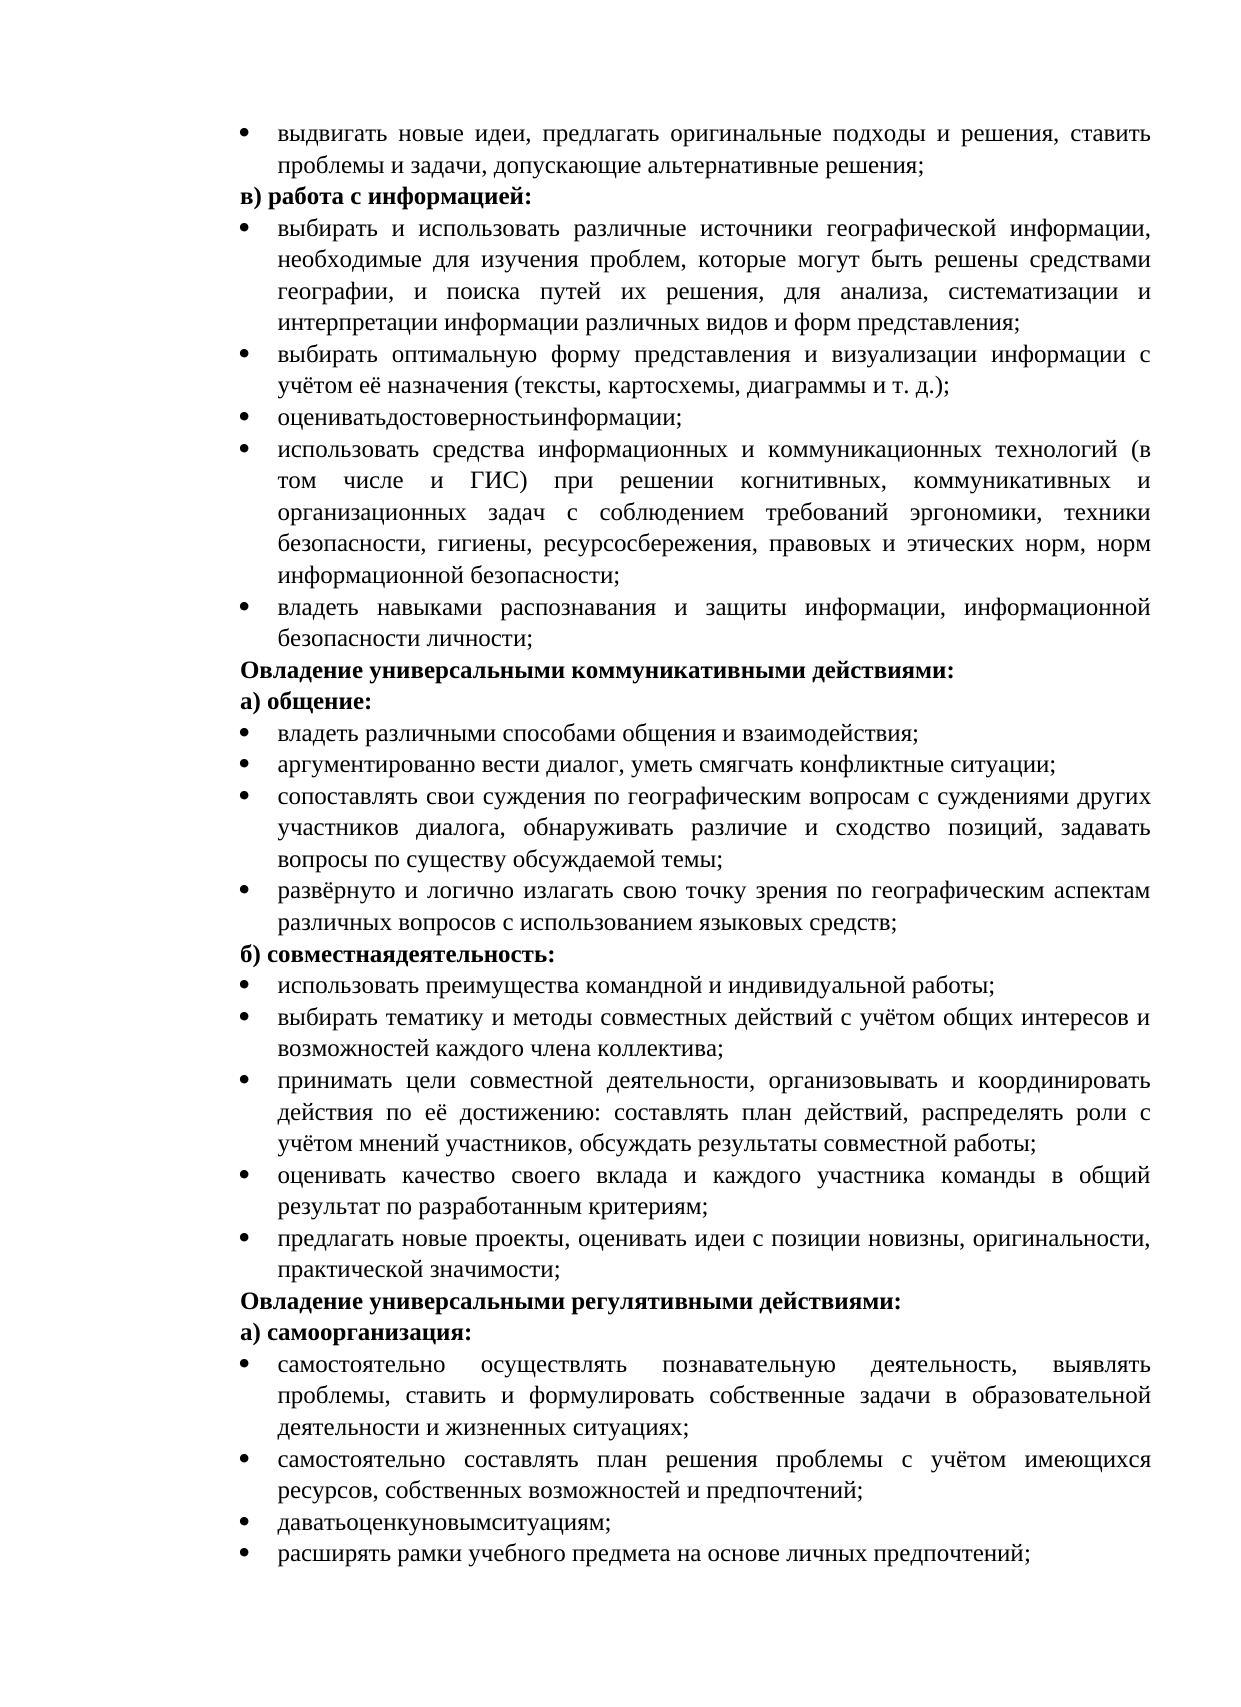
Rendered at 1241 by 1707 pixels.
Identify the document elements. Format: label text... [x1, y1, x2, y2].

list использовать преимущества командной и индивидуальной работы; [240, 970, 1152, 999]
list самостоятельно составлять план решения проблемы с учётом имеющихся ресурсов, собственных возможностей и предпочтений; [240, 1444, 1152, 1504]
list расширять рамки учебного предмета на основе личных предпочтений; [240, 1538, 1152, 1567]
list владеть различными способами общения и взаимодействия; [240, 718, 1152, 747]
list оцениватьдостоверностьинформации; [240, 402, 1152, 431]
text б) совместнаядеятельность: [177, 939, 1152, 967]
list выбирать оптимальную форму представления и визуализации информации с учётом её назначения (тексты, картосхемы, диаграммы и т. д.); [240, 339, 1152, 399]
text Овладение универсальными коммуникативными действиями: [177, 655, 1152, 683]
list сопоставлять свои суждения по географическим вопросам с суждениями других участников диалога, обнаруживать различие и сходство позиций, задавать вопросы по существу обсуждаемой темы; [240, 781, 1152, 873]
list предлагать новые проекты, оценивать идеи с позиции новизны, оригинальности, практической значимости; [240, 1223, 1152, 1283]
list выбирать тематику и методы совместных действий с учётом общих интересов и возможностей каждого члена коллектива; [240, 1002, 1152, 1062]
text в) работа с информацией: [177, 181, 1152, 210]
text а) самоорганизация: [177, 1317, 1152, 1346]
list развёрнуто и логично излагать свою точку зрения по географическим аспектам различных вопросов с использованием языковых средств; [240, 876, 1152, 936]
list оценивать качество своего вклада и каждого участника команды в общий результат по разработанным критериям; [240, 1160, 1152, 1220]
list самостоятельно осуществлять познавательную деятельность, выявлять проблемы, ставить и формулировать собственные задачи в образовательной деятельности и жизненных ситуациях; [240, 1349, 1152, 1441]
list выбирать и использовать различные источники географической информации, необходимые для изучения проблем, которые могут быть решены средствами географии, и поиска путей их решения, для анализа, систематизации и интерпретации информации различных видов и форм представления; [240, 213, 1152, 336]
text Овладение универсальными регулятивными действиями: [177, 1286, 1152, 1315]
text а) общение: [177, 686, 1152, 715]
list принимать цели совместной деятельности, организовывать и координировать действия по её достижению: составлять план действий, распределять роли с учётом мнений участников, обсуждать результаты совместной работы; [240, 1065, 1152, 1157]
list даватьоценкуновымситуациям; [240, 1507, 1152, 1536]
list владеть навыками распознавания и защиты информации, информационной безопасности личности; [240, 592, 1152, 652]
list выдвигать новые идеи, предлагать оригинальные подходы и решения, ставить проблемы и задачи, допускающие альтернативные решения; [240, 118, 1152, 178]
list аргументированно вести диалог, уметь смягчать конфликтные ситуации; [240, 749, 1152, 778]
list использовать средства информационных и коммуникационных технологий (в том числе и ГИС) при решении когнитивных, коммуникативных и организационных задач с соблюдением требований эргономики, техники безопасности, гигиены, ресурсосбережения, правовых и этических норм, норм информационной безопасности; [240, 434, 1152, 589]
